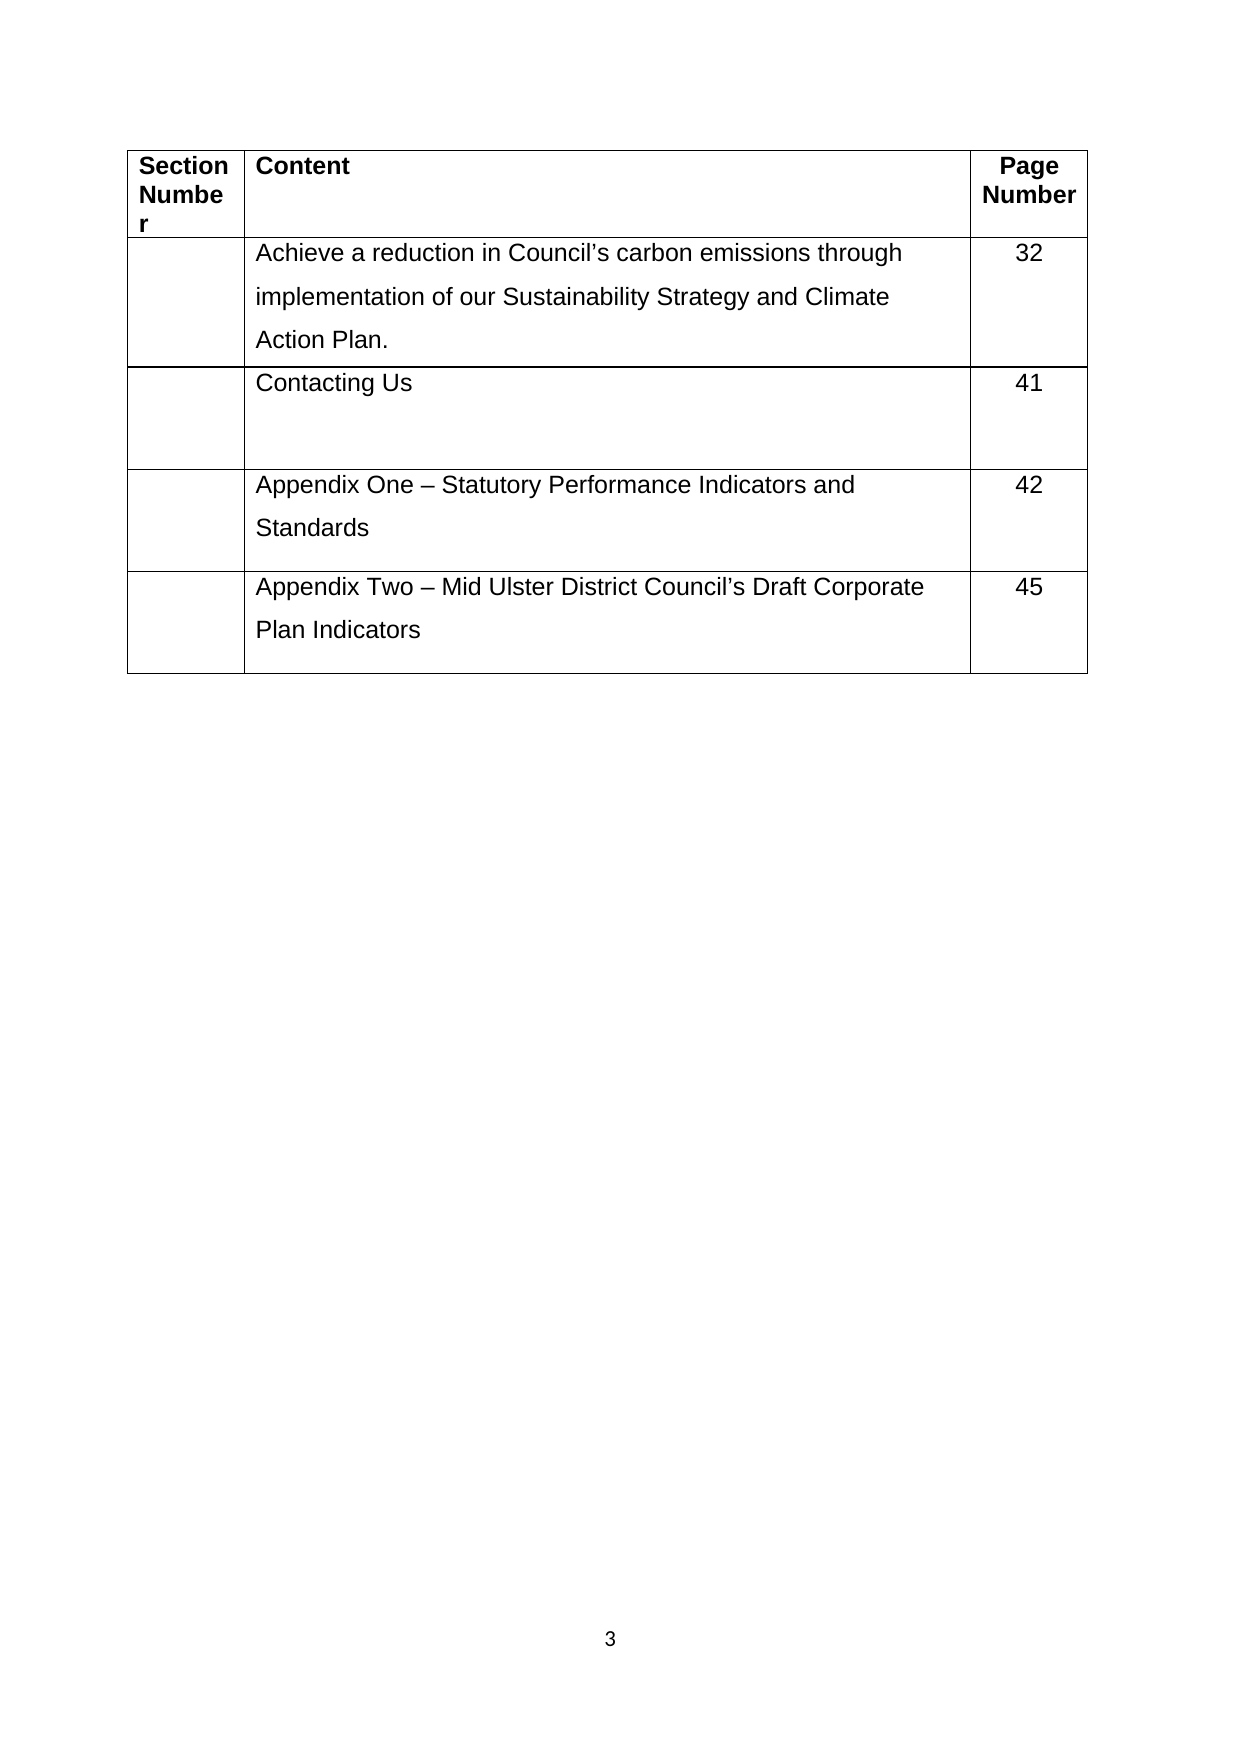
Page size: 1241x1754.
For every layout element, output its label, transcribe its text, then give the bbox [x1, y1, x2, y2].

table_cell 41 [971, 368, 1087, 469]
table_cell Appendix One – Statutory Performance Indicators and Standards [245, 470, 970, 571]
table_cell 42 [971, 470, 1087, 571]
table_header Page Number [971, 151, 1087, 237]
table_cell 32 [971, 238, 1087, 366]
table_cell [128, 470, 244, 571]
table_cell [128, 368, 244, 469]
table_cell Appendix Two – Mid Ulster District Council’s Draft Corporate Plan Indicators [245, 572, 970, 673]
table_cell Achieve a reduction in Council’s carbon emissions through implementation of our Sustainability Strategy and Climate Action Plan. [245, 238, 970, 366]
table_header Section Number [128, 151, 244, 237]
table_header Content [245, 151, 970, 237]
table_cell 45 [971, 572, 1087, 673]
table_cell [128, 238, 244, 366]
table_cell Contacting Us [245, 368, 970, 469]
table_cell [128, 572, 244, 673]
